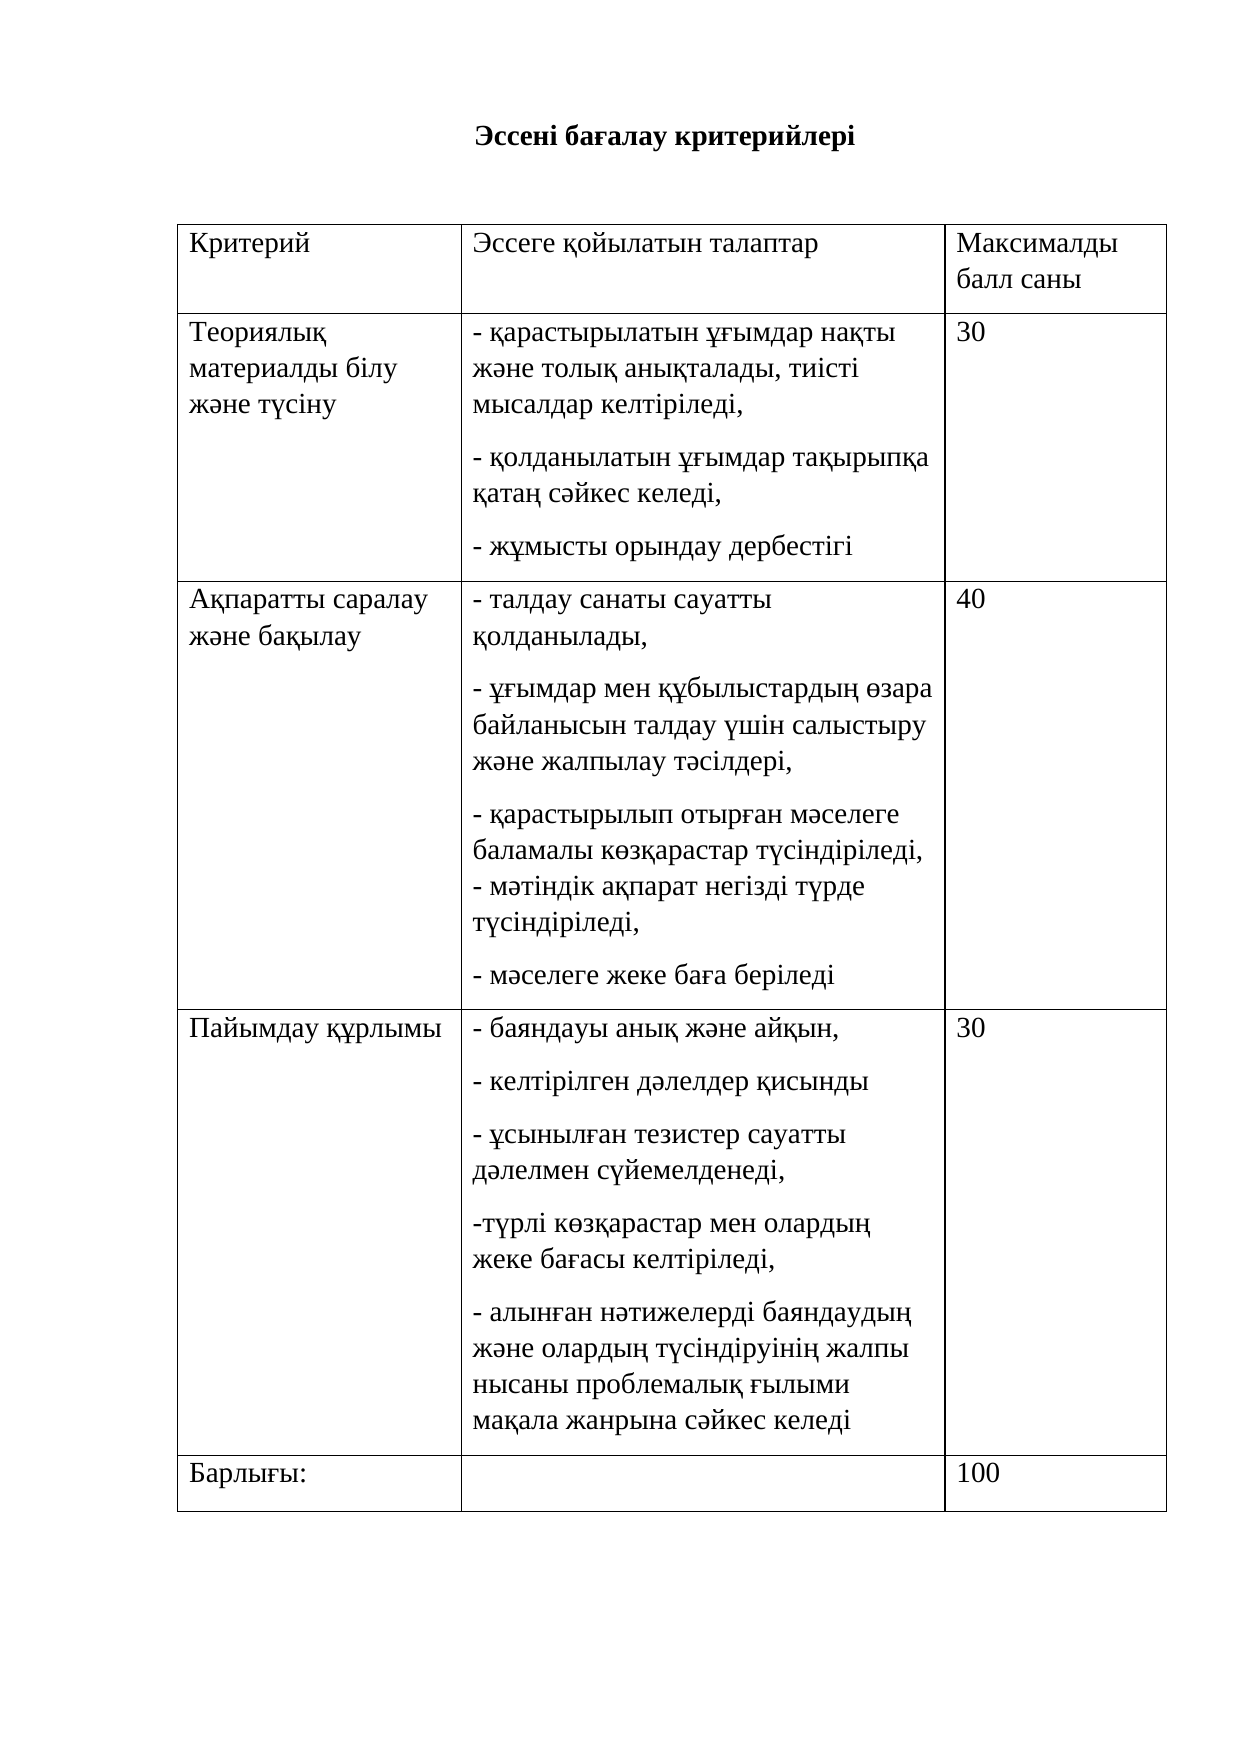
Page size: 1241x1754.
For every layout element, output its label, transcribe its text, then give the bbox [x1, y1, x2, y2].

table_cell Теориялық материалды білу және түсіну [178, 314, 461, 581]
table_header Эссеге қойылатын талаптар [462, 225, 944, 313]
table_cell - баяндауы анық және айқын, - келтірілген дәлелдер қисынды - ұсынылған тезистер сауатты дәлелмен сүйемелденеді, -түрлі көзқарастар мен олардың жеке бағасы келтіріледі, - алынған нәтижелерді баяндаудың және олардың түсіндіруінің жалпы нысаны проблемалық ғылыми мақала жанрына сәйкес келеді [462, 1010, 944, 1454]
table_cell Барлығы: [178, 1456, 461, 1511]
table_cell 40 [946, 582, 1166, 1009]
table_cell 30 [946, 314, 1166, 581]
table_cell - талдау санаты сауатты қолданылады, - ұғымдар мен құбылыстардың өзара байланысын талдау үшін салыстыру және жалпылау тәсілдері, - қарастырылып отырған мәселеге баламалы көзқарастар түсіндіріледі, - мәтіндік ақпарат негізді түрде түсіндіріледі, - мәселеге жеке баға беріледі [462, 582, 944, 1009]
table_header Максималды балл саны [946, 225, 1166, 313]
text Эссені бағалау критерийлері [177, 118, 1152, 152]
table_cell [462, 1456, 944, 1511]
table_cell 30 [946, 1010, 1166, 1454]
table_cell - қарастырылатын ұғымдар нақты және толық анықталады, тиісті мысалдар келтіріледі, - қолданылатын ұғымдар тақырыпқа қатаң сәйкес келеді, - жұмысты орындау дербестігі [462, 314, 944, 581]
table_cell 100 [946, 1456, 1166, 1511]
table_cell Пайымдау құрлымы [178, 1010, 461, 1454]
table_header Критерий [178, 225, 461, 313]
table_cell Ақпаратты саралау және бақылау [178, 582, 461, 1009]
